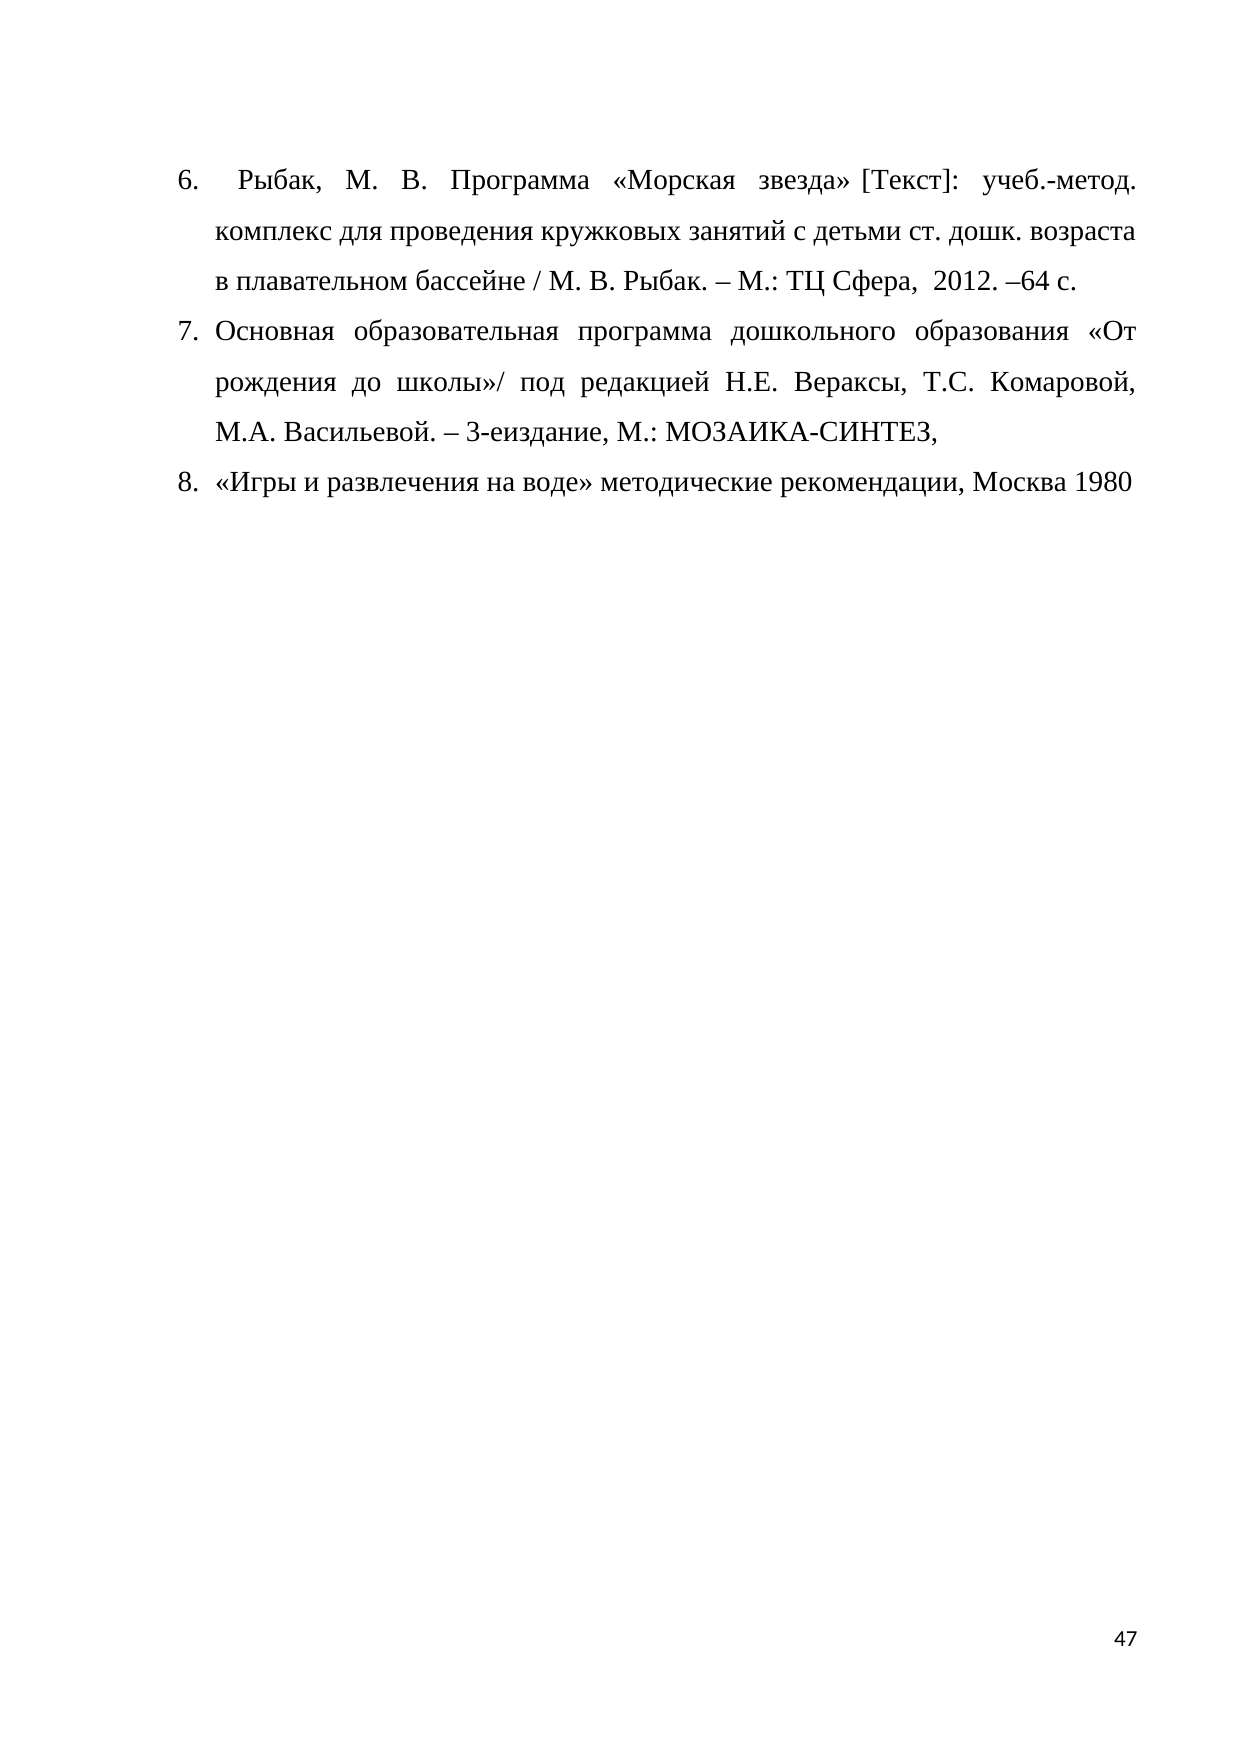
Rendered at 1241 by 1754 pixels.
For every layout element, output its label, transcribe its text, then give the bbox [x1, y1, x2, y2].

list Основная образовательная программа дошкольного образования «От рождения до школы»/ под редакцией Н.Е. Вераксы, Т.С. Комаровой, М.А. Васильевой. – 3-еиздание, М.: МОЗАИКА-СИНТЕЗ, [177, 313, 1137, 448]
list Рыбак, М. В. Программа «Морская звезда» [Текст]: учеб.-метод. комплекс для проведения кружковых занятий с детьми ст. дошк. возраста в плавательном бассейне / М. В. Рыбак. – М.: ТЦ Сфера, 2012. –64 с. [177, 162, 1137, 297]
list «Игры и развлечения на воде» методические рекомендации, Москва 1980 [177, 464, 1137, 498]
